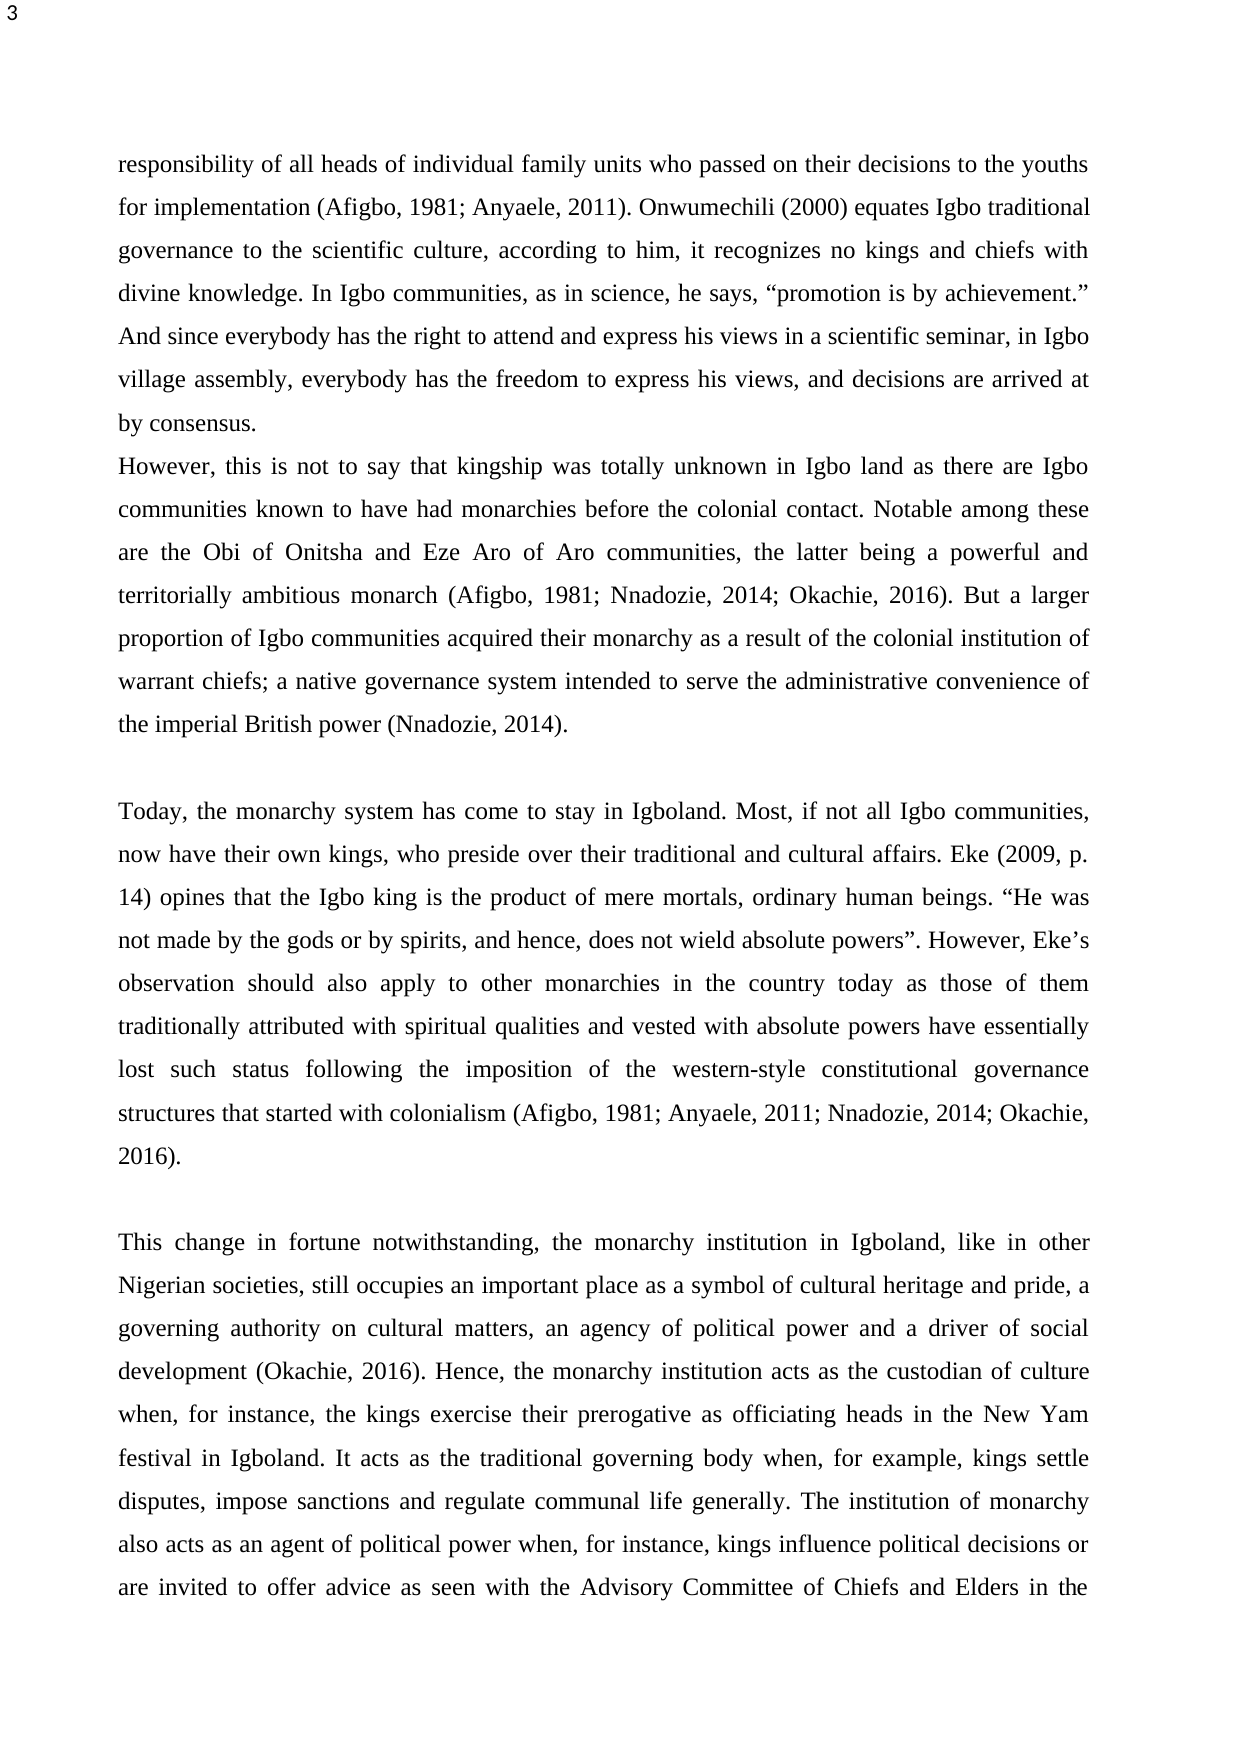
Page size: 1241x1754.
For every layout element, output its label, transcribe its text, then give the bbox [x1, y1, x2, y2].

text Today, the monarchy system has come to stay in Igboland. Most, if not all Igbo communities, now have their own kings, who preside over their traditional and cultural affairs. Eke (2009, p. 14) opines that the Igbo king is the product of mere mortals, ordinary human beings. “He was not made by the gods or by spirits, and hence, does not wield absolute powers”. However, Eke’s observation should also apply to other monarchies in the country today as those of them traditionally attributed with spiritual qualities and vested with absolute powers have essentially lost such status following the imposition of the western-style constitutional governance structures that started with colonialism (Afigbo, 1981; Anyaele, 2011; Nnadozie, 2014; Okachie, 2016). [118, 796, 1090, 1169]
text This change in fortune notwithstanding, the monarchy institution in Igboland, like in other Nigerian societies, still occupies an important place as a symbol of cultural heritage and pride, a governing authority on cultural matters, an agency of political power and a driver of social development (Okachie, 2016). Hence, the monarchy institution acts as the custodian of culture when, for instance, the kings exercise their prerogative as officiating heads in the New Yam festival in Igboland. It acts as the traditional governing body when, for example, kings settle disputes, impose sanctions and regulate communal life generally. The institution of monarchy also acts as an agent of political power when, for instance, kings influence political decisions or are invited to offer advice as seen with the Advisory Committee of Chiefs and Elders in the [118, 1227, 1091, 1601]
text responsibility of all heads of individual family units who passed on their decisions to the youths for implementation (Afigbo, 1981; Anyaele, 2011). Onwumechili (2000) equates Igbo traditional governance to the scientific culture, according to him, it recognizes no kings and chiefs with divine knowledge. In Igbo communities, as in science, he says, “promotion is by achievement.” And since everybody has the right to attend and express his views in a scientific seminar, in Igbo village assembly, everybody has the freedom to express his views, and decisions are arrived at by consensus. [118, 149, 1090, 436]
text However, this is not to say that kingship was totally unknown in Igbo land as there are Igbo communities known to have had monarchies before the colonial contact. Notable among these are the Obi of Onitsha and Eze Aro of Aro communities, the latter being a powerful and territorially ambitious monarch (Afigbo, 1981; Nnadozie, 2014; Okachie, 2016). But a larger proportion of Igbo communities acquired their monarchy as a result of the colonial institution of warrant chiefs; a native governance system intended to serve the administrative convenience of the imperial British power (Nnadozie, 2014). [118, 451, 1090, 738]
